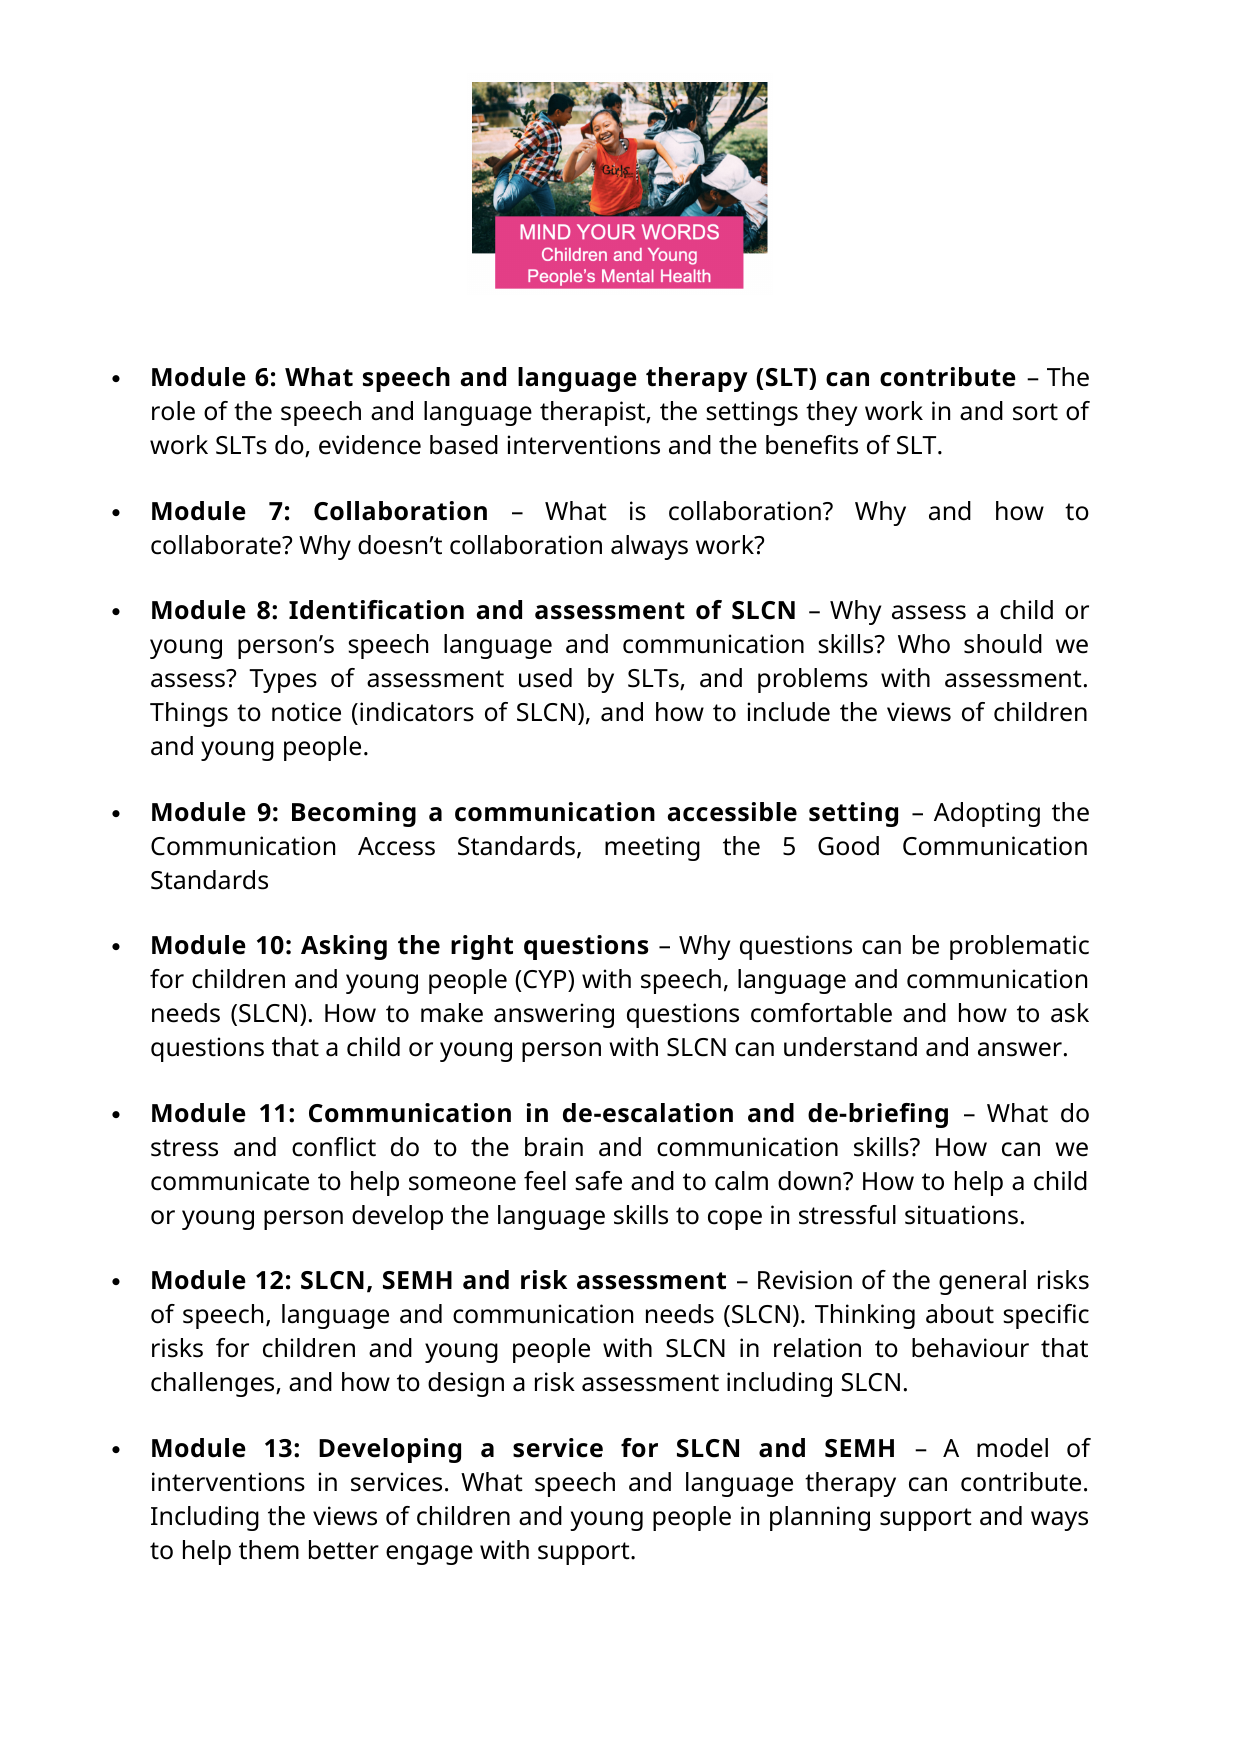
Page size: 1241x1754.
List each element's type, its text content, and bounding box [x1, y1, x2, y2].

list Module 6: What speech and language therapy (SLT) can contribute – The role of the speech and language therapist, the settings they work in and sort of work SLTs do, evidence based interventions and the benefits of SLT. [112, 360, 1090, 462]
picture [467, 73, 774, 295]
list Module 9: Becoming a communication accessible setting – Adopting the Communication Access Standards, meeting the 5 Good Communication Standards [112, 794, 1090, 896]
list Module 11: Communication in de-escalation and de-briefing – What do stress and conflict do to the brain and communication skills? How can we communicate to help someone feel safe and to calm down? How to help a child or young person develop the language skills to cope in stressful situations. [112, 1095, 1090, 1231]
list Module 12: SLCN, SEMH and risk assessment – Revision of the general risks of speech, language and communication needs (SLCN). Thinking about specific risks for children and young people with SLCN in relation to behaviour that challenges, and how to design a risk assessment including SLCN. [112, 1263, 1090, 1399]
list Module 10: Asking the right questions – Why questions can be problematic for children and young people (CYP) with speech, language and communication needs (SLCN). How to make answering questions comfortable and how to ask questions that a child or young person with SLCN can understand and answer. [112, 928, 1090, 1064]
list Module 7: Collaboration – What is collaboration? Why and how to collaborate? Why doesn’t collaboration always work? [112, 493, 1090, 561]
list Module 8: Identification and assessment of SLCN – Why assess a child or young person’s speech language and communication skills? Who should we assess? Types of assessment used by SLTs, and problems with assessment. Things to notice (indicators of SLCN), and how to include the views of children and young people. [112, 593, 1090, 763]
list Module 13: Developing a service for SLCN and SEMH – A model of interventions in services. What speech and language therapy can contribute. Including the views of children and young people in planning support and ways to help them better engage with support. [112, 1430, 1090, 1566]
